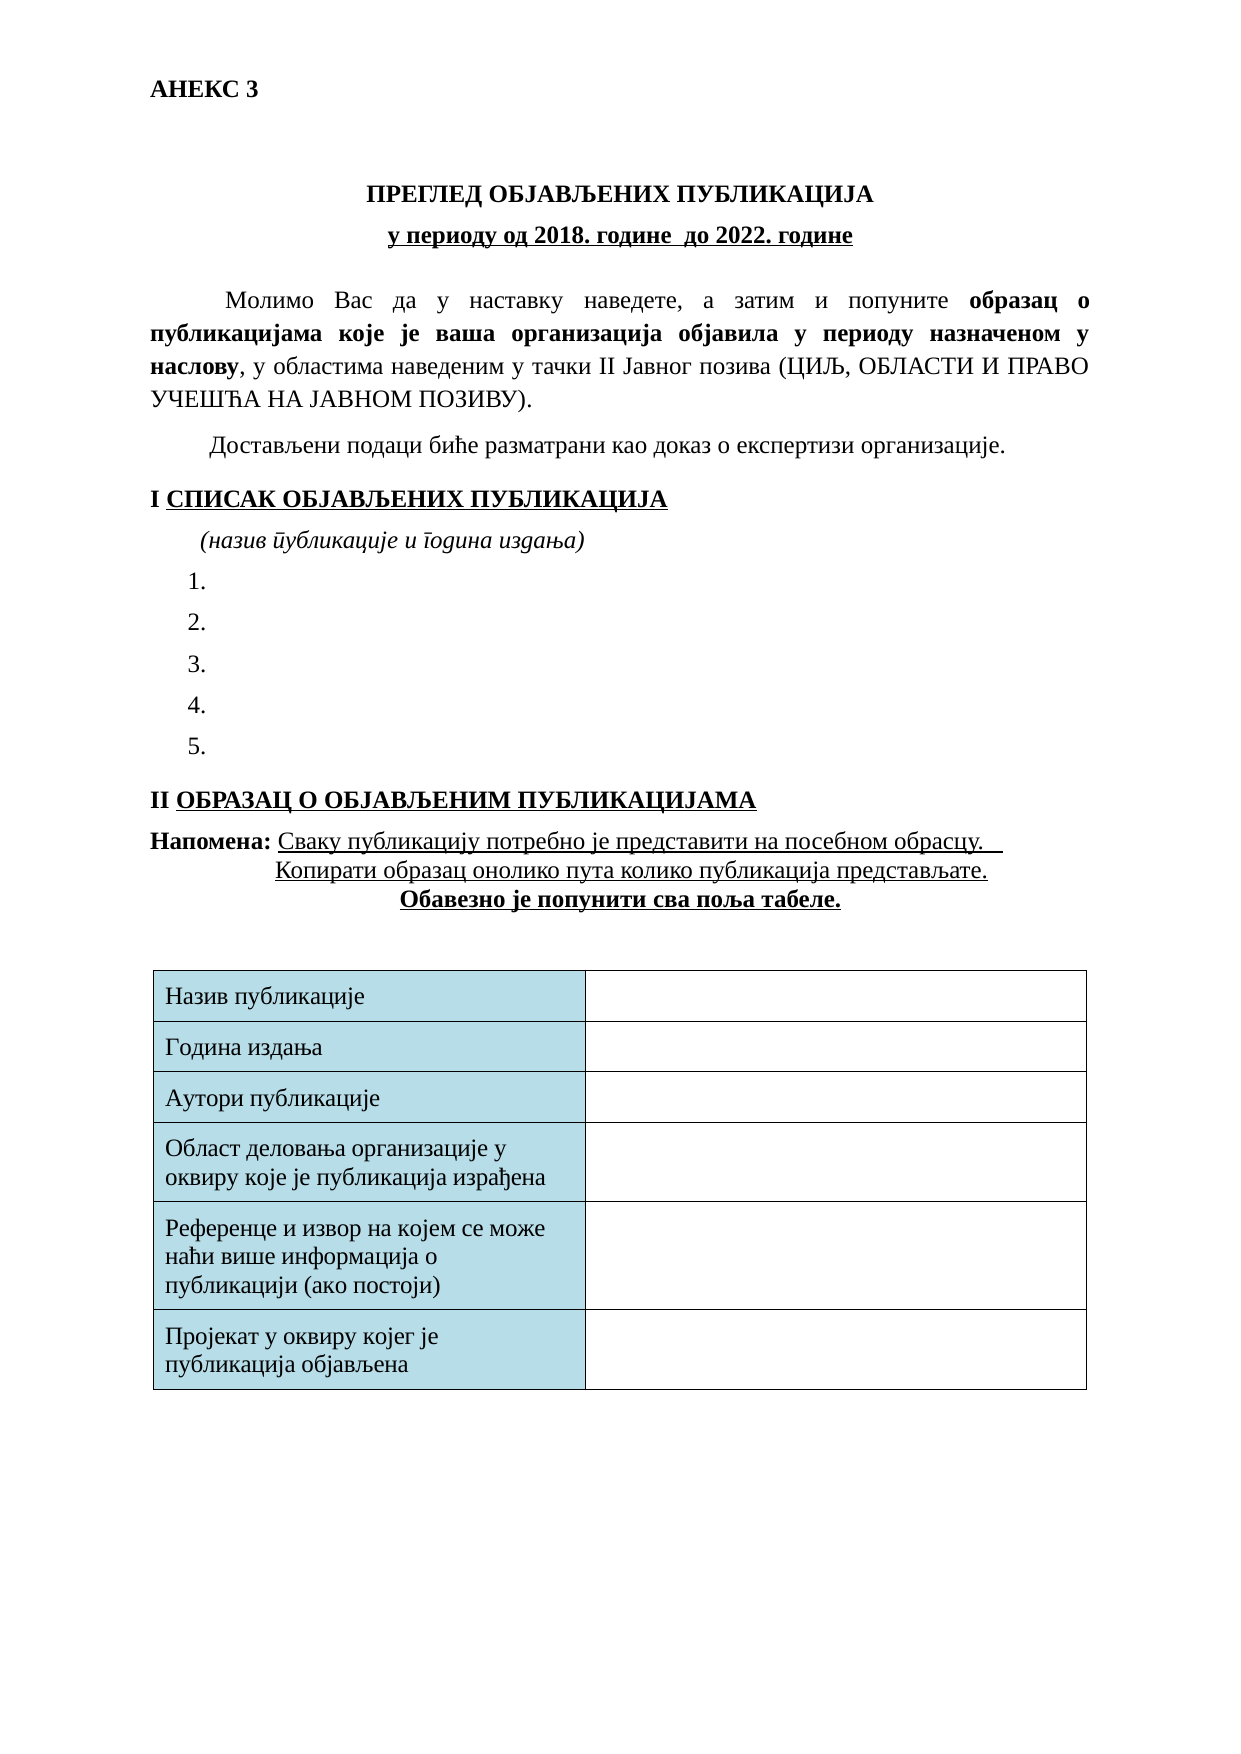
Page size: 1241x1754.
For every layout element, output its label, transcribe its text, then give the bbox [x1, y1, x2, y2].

text Достављени подаци биће разматрани као доказ о експертизи организације. [150, 430, 1090, 459]
text Обавезно је попунити сва поља табеле. [150, 884, 1090, 912]
text Копирати образац онолико пута колико публикација представљате. [150, 855, 1090, 884]
table_cell [586, 1123, 1086, 1201]
table_cell [586, 1022, 1086, 1071]
table_cell Аутори публикације [154, 1072, 585, 1122]
text Напомена: Сваку публикацију потребно је представити на посебном обрасцу. [150, 826, 1090, 855]
table_cell Пројекат у оквиру којег је публикација објављена [154, 1310, 585, 1389]
text у периоду од 2018. године до 2022. године [150, 220, 1090, 249]
table_cell [586, 1310, 1086, 1389]
text ПРЕГЛЕД ОБЈАВЉЕНИХ ПУБЛИКАЦИЈА [150, 179, 1090, 207]
text (назив публикације и година издања) [150, 525, 1090, 554]
text I СПИСАК ОБЈАВЉЕНИХ ПУБЛИКАЦИЈА [150, 484, 1090, 512]
table_cell [586, 1072, 1086, 1122]
table_header [586, 971, 1086, 1021]
text II ОБРАЗАЦ О ОБЈАВЉЕНИМ ПУБЛИКАЦИЈАМА [150, 785, 1090, 814]
text Молимо Вас да у наставку наведете, а затим и попуните образац о публикацијама које је ваша организација објавила у периоду назначеном у наслову, у областима наведеним у тачки II Јавног позива (ЦИЉ, ОБЛАСТИ И ПРАВО УЧЕШЋА НА ЈАВНОМ ПОЗИВУ). [150, 285, 1090, 413]
table_cell Референце и извор на којем се може наћи више информација о публикацији (ако постоји) [154, 1202, 585, 1309]
table_cell Област деловања организације у оквиру које је публикација израђена [154, 1123, 585, 1201]
table_header Назив публикације [154, 971, 585, 1021]
table_cell Година издања [154, 1022, 585, 1071]
table_cell [586, 1202, 1086, 1309]
